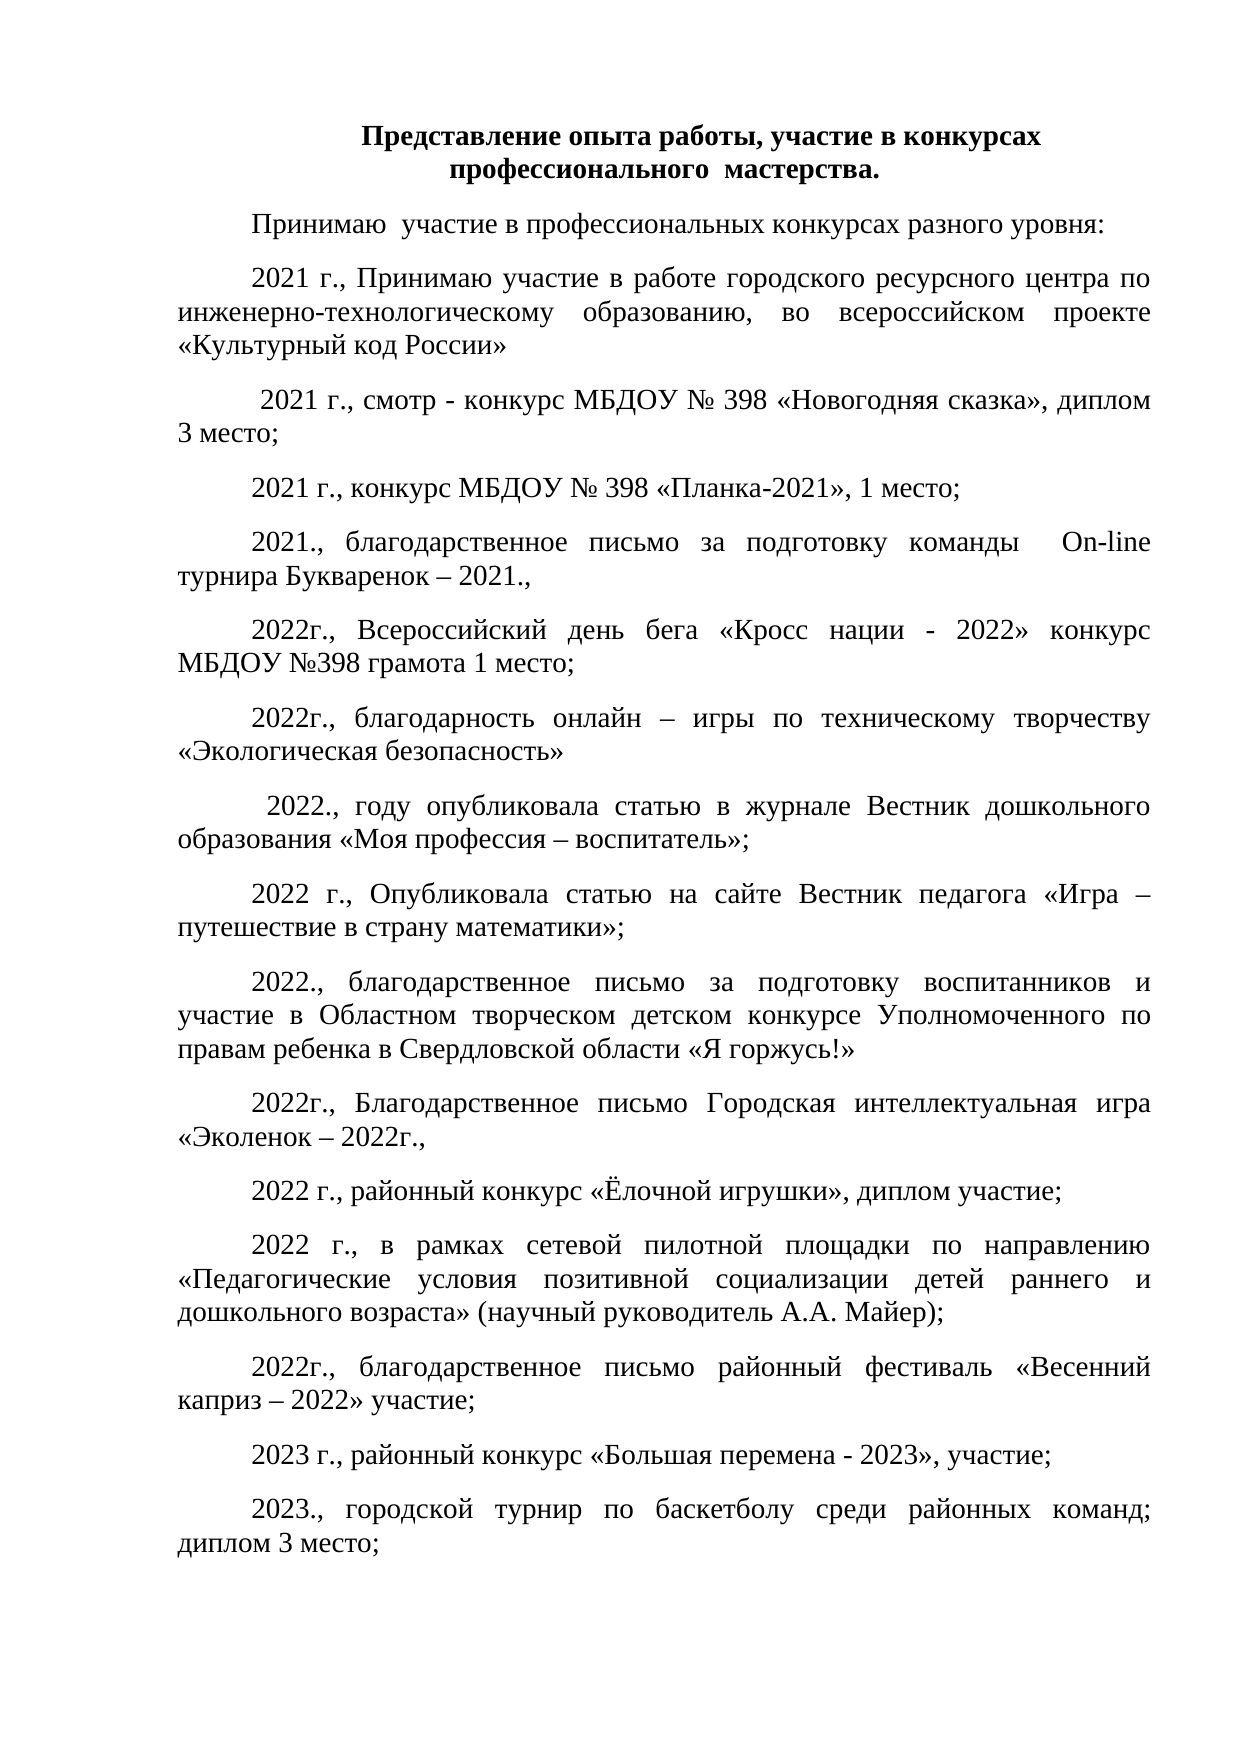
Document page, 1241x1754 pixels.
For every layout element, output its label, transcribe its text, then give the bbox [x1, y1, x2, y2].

text 2022г., благодарственное письмо районный фестиваль «Весенний каприз – 2022» участие; [177, 1349, 1152, 1416]
text 2021 г., смотр - конкурс МБДОУ № 398 «Новогодняя сказка», диплом 3 место; [177, 382, 1152, 449]
text Принимаю участие в профессиональных конкурсах разного уровня: [177, 206, 1152, 239]
text 2022г., Благодарственное письмо Городская интеллектуальная игра «Эколенок – 2022г., [177, 1085, 1152, 1152]
text 2022., году опубликовала статью в журнале Вестник дошкольного образования «Моя профессия – воспитатель»; [177, 788, 1152, 855]
text 2022., благодарственное письмо за подготовку воспитанников и участие в Областном творческом детском конкурсе Уполномоченного по правам ребенка в Свердловской области «Я горжусь!» [177, 964, 1152, 1064]
text 2023 г., районный конкурс «Большая перемена - 2023», участие; [177, 1437, 1152, 1470]
text 2022г., Всероссийский день бега «Кросс нации - 2022» конкурс МБДОУ №398 грамота 1 место; [177, 612, 1152, 679]
text 2021 г., Принимаю участие в работе городского ресурсного центра по инженерно-технологическому образованию, во всероссийском проекте «Культурный код России» [177, 260, 1152, 361]
text 2022г., благодарность онлайн – игры по техническому творчеству «Экологическая безопасность» [177, 700, 1152, 767]
text 2023., городской турнир по баскетболу среди районных команд; диплом 3 место; [177, 1491, 1152, 1558]
text 2021., благодарственное письмо за подготовку команды On-line турнира Букваренок – 2021., [177, 524, 1152, 591]
text 2021 г., конкурс МБДОУ № 398 «Планка-2021», 1 место; [177, 470, 1152, 503]
text 2022 г., Опубликовала статью на сайте Вестник педагога «Игра – путешествие в страну математики»; [177, 876, 1152, 943]
text 2022 г., районный конкурс «Ёлочной игрушки», диплом участие; [177, 1173, 1152, 1207]
text Представление опыта работы, участие в конкурсах профессионального мастерства. [177, 118, 1152, 185]
text 2022 г., в рамках сетевой пилотной площадки по направлению «Педагогические условия позитивной социализации детей раннего и дошкольного возраста» (научный руководитель А.А. Майер); [177, 1227, 1152, 1328]
